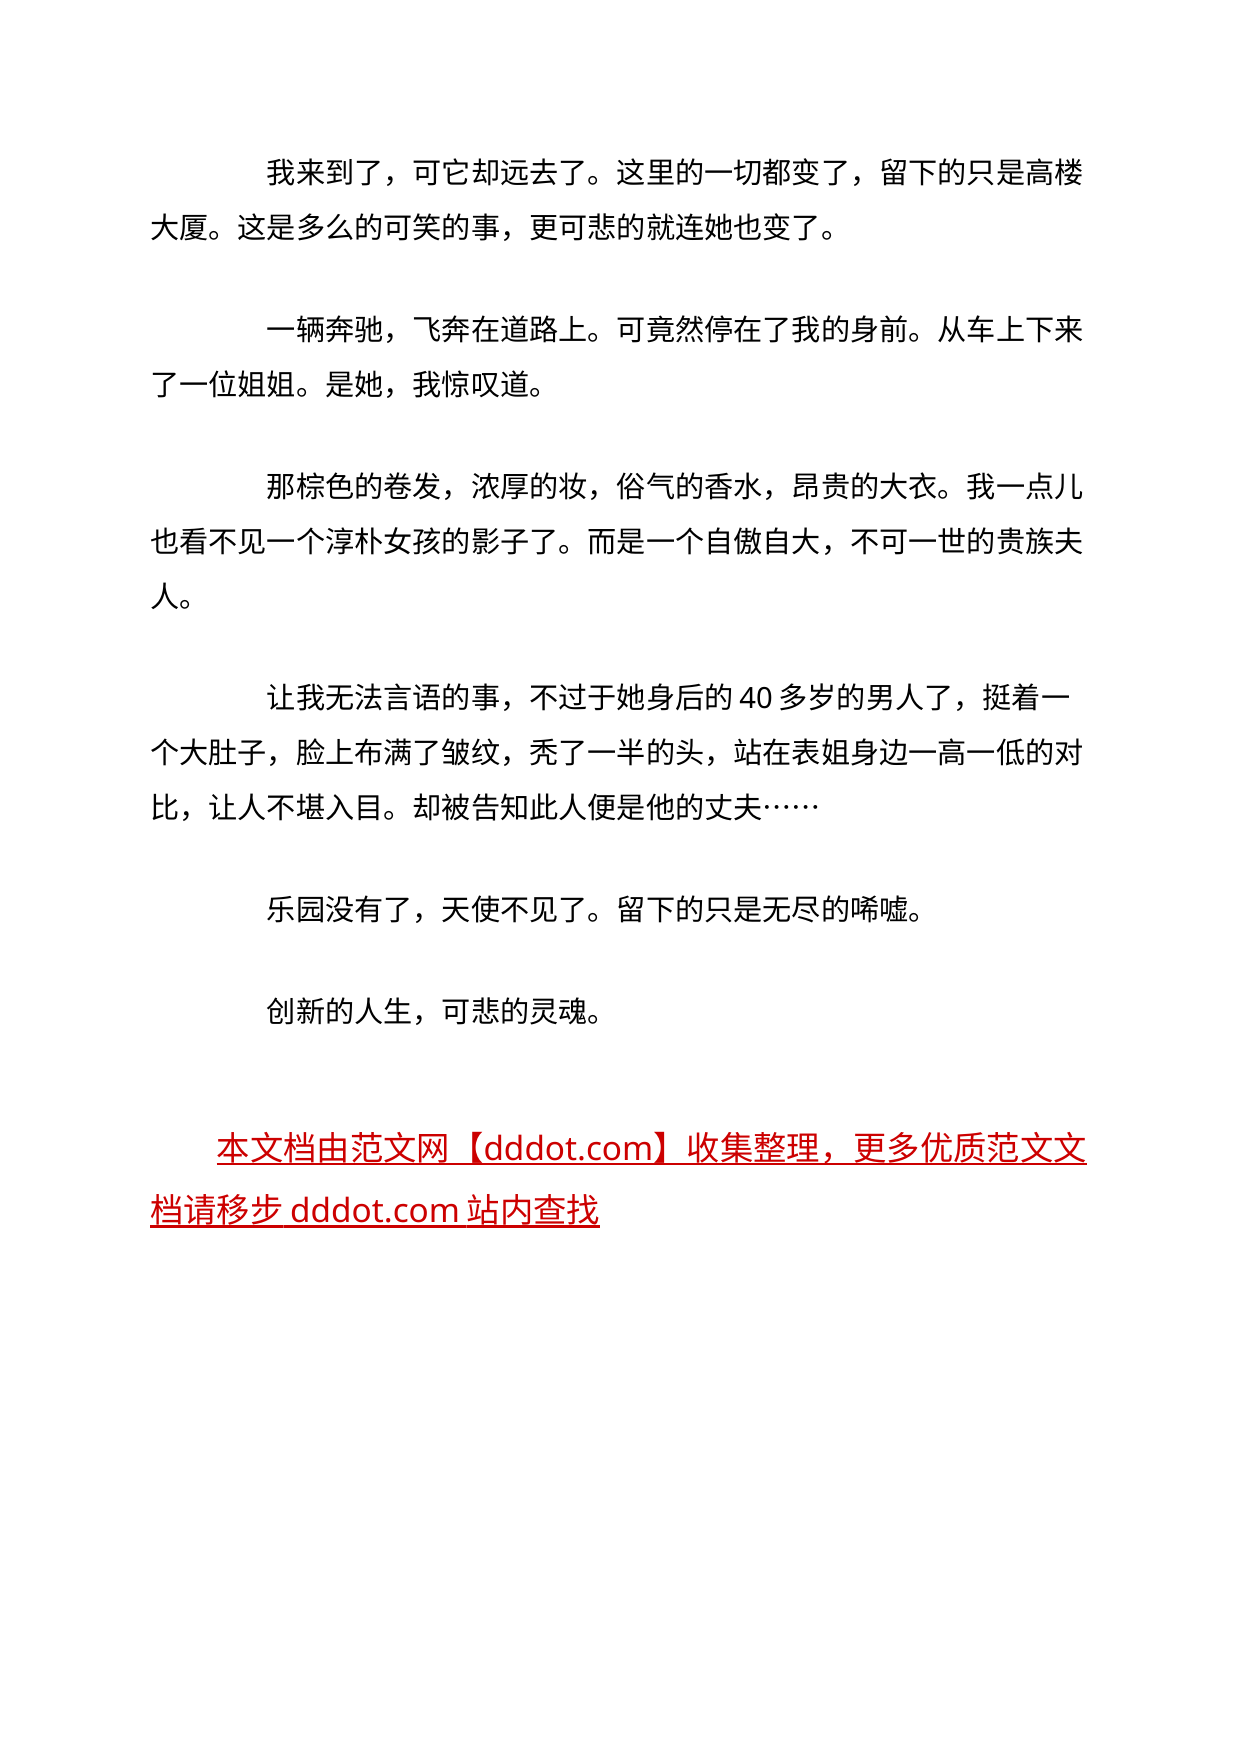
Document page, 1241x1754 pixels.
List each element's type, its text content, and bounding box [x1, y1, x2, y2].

text 让我无法言语的事，不过于她身后的40多岁的男人了，挺着一个大肚子，脸上布满了皱纹，秃了一半的头，站在表姐身边一高一低的对比，让人不堪入目。却被告知此人便是他的丈夫…… [150, 675, 1090, 827]
text 乐园没有了，天使不见了。留下的只是无尽的唏嘘。 [150, 887, 1090, 929]
text 本文档由范文网【dddot.com】收集整理，更多优质范文文档请移步dddot.com站内查找 [150, 1121, 1090, 1233]
text 我来到了，可它却远去了。这里的一切都变了，留下的只是高楼大厦。这是多么的可笑的事，更可悲的就连她也变了。 [150, 150, 1090, 247]
text 创新的人生，可悲的灵魂。 [150, 988, 1090, 1031]
text 那棕色的卷发，浓厚的妆，俗气的香水，昂贵的大衣。我一点儿也看不见一个淳朴女孩的影子了。而是一个自傲自大，不可一世的贵族夫人。 [150, 463, 1090, 615]
text 一辆奔驰，飞奔在道路上。可竟然停在了我的身前。从车上下来了一位姐姐。是她，我惊叹道。 [150, 307, 1090, 404]
